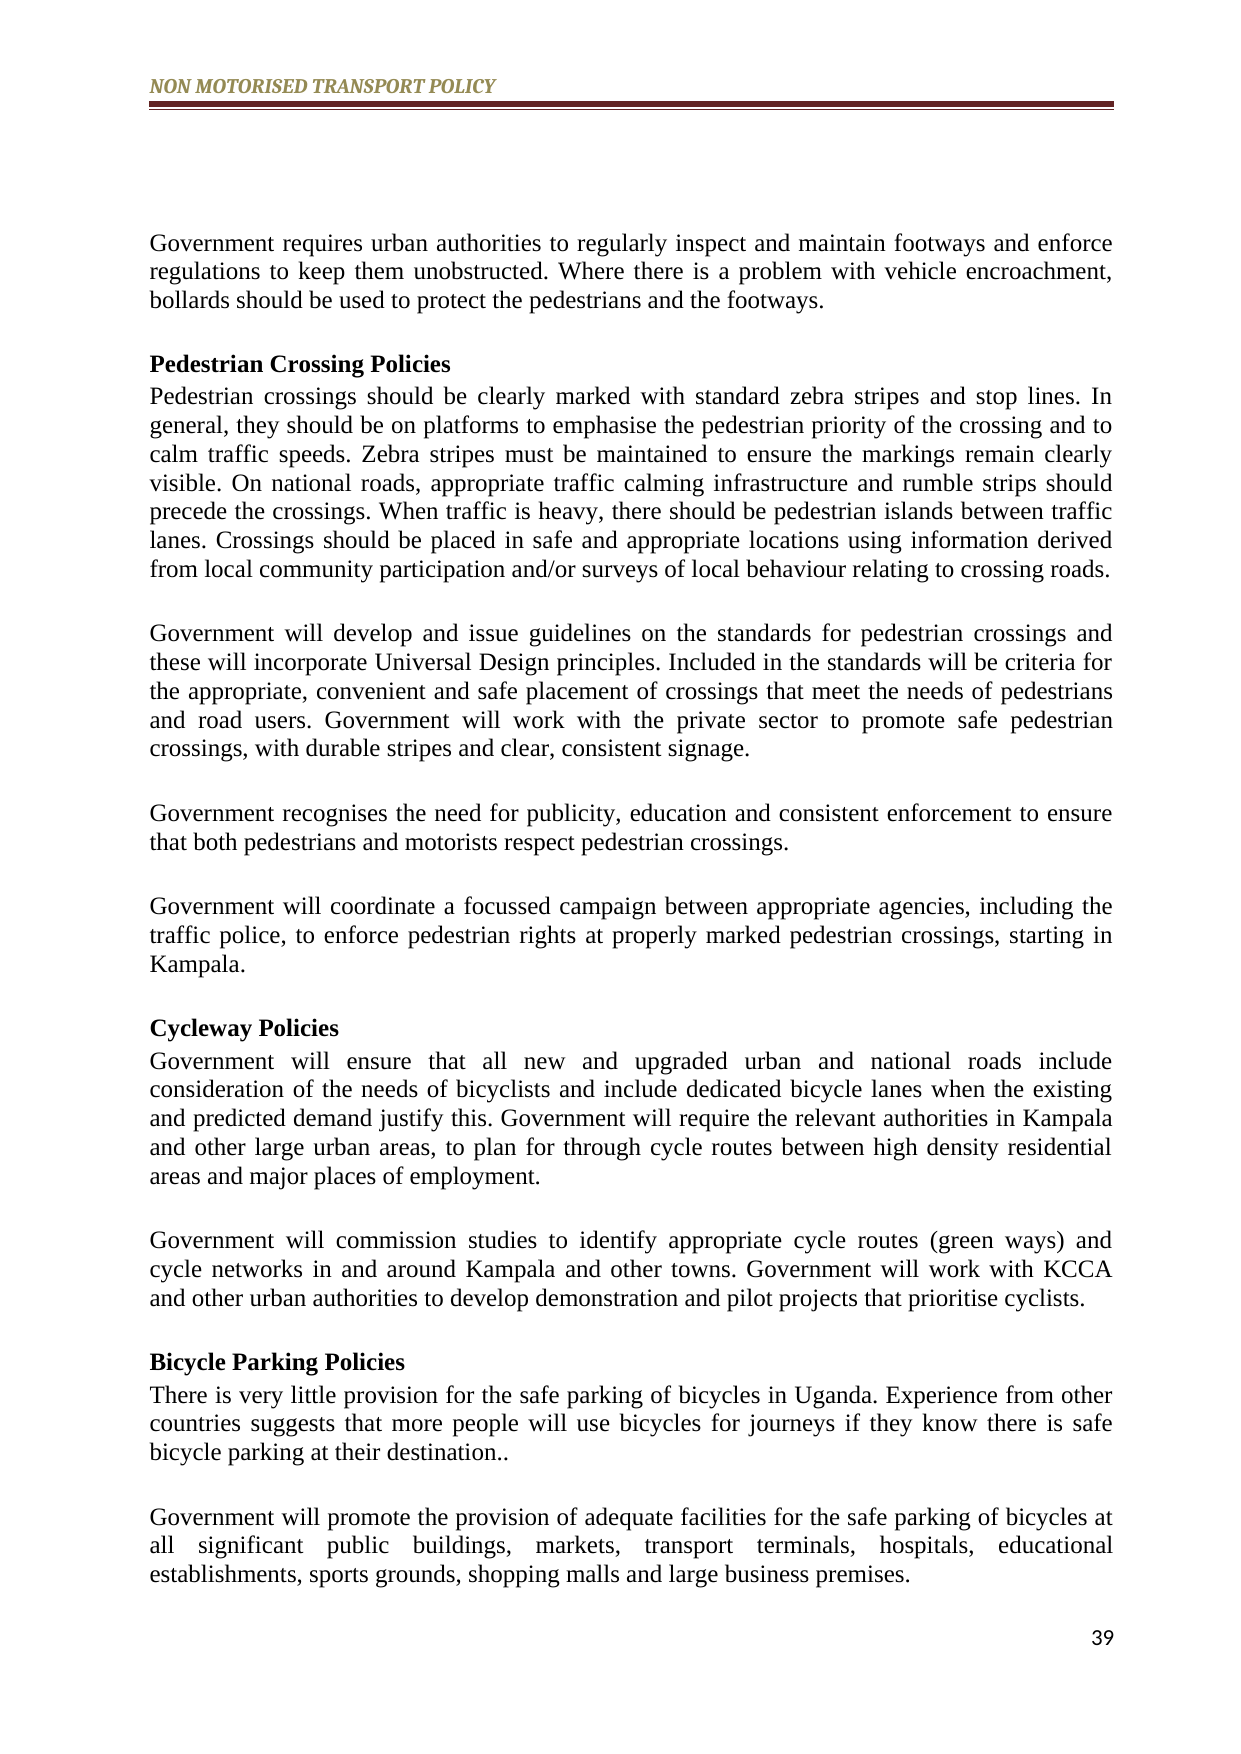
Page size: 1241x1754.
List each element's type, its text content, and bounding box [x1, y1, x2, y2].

text Government will develop and issue guidelines on the standards for pedestrian crossings and these will incorporate Universal Design principles. Included in the standards will be criteria for the appropriate, convenient and safe placement of crossings that meet the needs of pedestrians and road users. Government will work with the private sector to promote safe pedestrian crossings, with durable stripes and clear, consistent signage. [149, 618, 1114, 762]
list Cycleway Policies [149, 1013, 1114, 1042]
list Bicycle Parking Policies [149, 1347, 1114, 1376]
list Pedestrian Crossing Policies [149, 349, 1114, 378]
text Government recognises the need for publicity, education and consistent enforcement to ensure that both pedestrians and motorists respect pedestrian crossings. [149, 798, 1114, 856]
text Government will ensure that all new and upgraded urban and national roads include consideration of the needs of bicyclists and include dedicated bicycle lanes when the existing and predicted demand justify this. Government will require the relevant authorities in Kampala and other large urban areas, to plan for through cycle routes between high density residential areas and major places of employment. [149, 1046, 1114, 1189]
text Pedestrian crossings should be clearly marked with standard zebra stripes and stop lines. In general, they should be on platforms to emphasise the pedestrian priority of the crossing and to calm traffic speeds. Zebra stripes must be maintained to ensure the markings remain clearly visible. On national roads, appropriate traffic calming infrastructure and rumble strips should precede the crossings. When traffic is heavy, there should be pedestrian islands between traffic lanes. Crossings should be placed in safe and appropriate locations using information derived from local community participation and/or surveys of local behaviour relating to crossing roads. [149, 381, 1114, 583]
text There is very little provision for the safe parking of bicycles in Uganda. Experience from other countries suggests that more people will use bicycles for journeys if they know there is safe bicycle parking at their destination.. [149, 1380, 1114, 1466]
text Government will promote the provision of adequate facilities for the safe parking of bicycles at all significant public buildings, markets, transport terminals, hospitals, educational establishments, sports grounds, shopping malls and large business premises. [149, 1502, 1114, 1588]
text Government will coordinate a focussed campaign between appropriate agencies, including the traffic police, to enforce pedestrian rights at properly marked pedestrian crossings, starting in Kampala. [149, 891, 1114, 978]
text Government requires urban authorities to regularly inspect and maintain footways and enforce regulations to keep them unobstructed. Where there is a problem with vehicle encroachment, bollards should be used to protect the pedestrians and the footways. [149, 228, 1114, 314]
text Government will commission studies to identify appropriate cycle routes (green ways) and cycle networks in and around Kampala and other towns. Government will work with KCCA and other urban authorities to develop demonstration and pilot projects that prioritise cyclists. [149, 1225, 1114, 1312]
